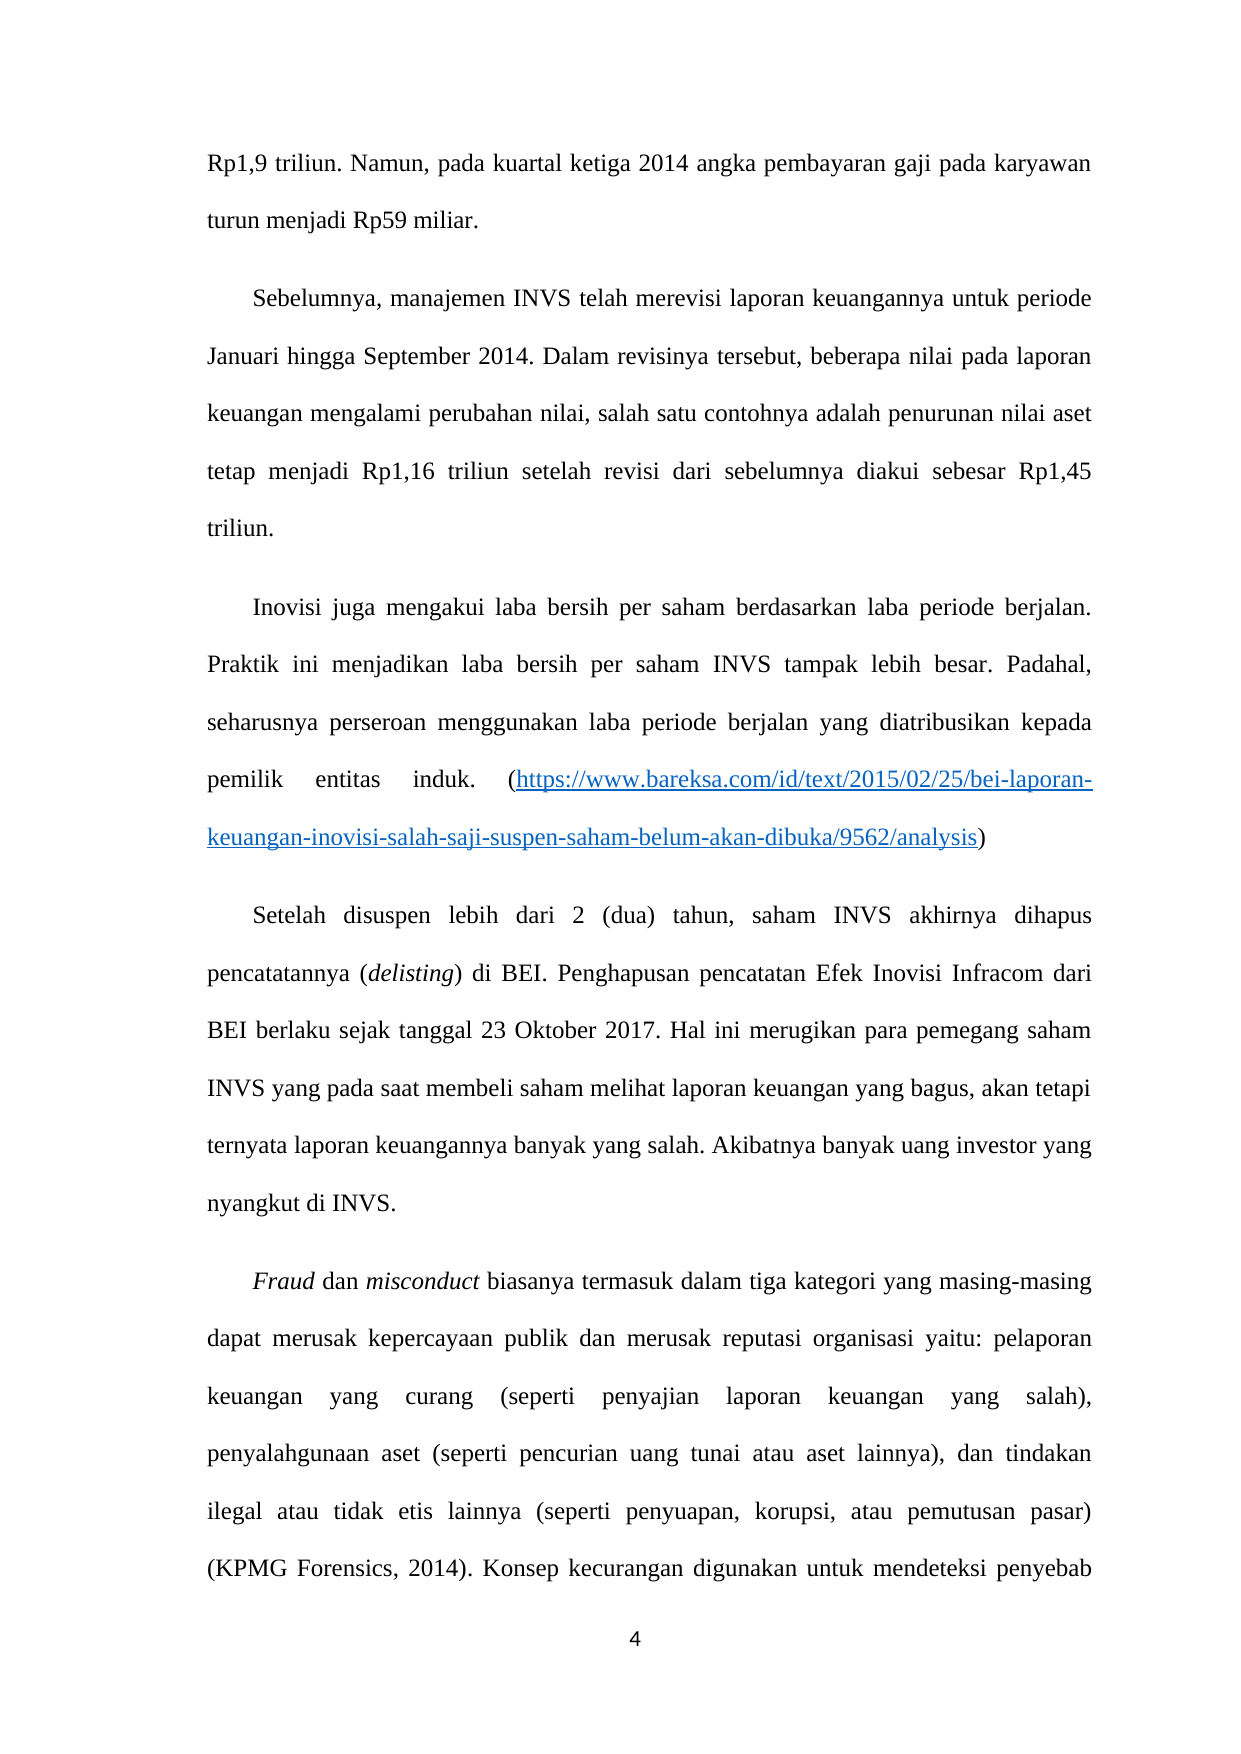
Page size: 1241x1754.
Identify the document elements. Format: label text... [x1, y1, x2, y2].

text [207, 1266, 1092, 1582]
text Sebelumnya, manajemen INVS telah merevisi laporan keuangannya untuk periode Januari hingga September 2014. Dalam revisinya tersebut, beberapa nilai pada laporan keuangan mengalami perubahan nilai, salah satu contohnya adalah penurunan nilai aset tetap menjadi Rp1,16 triliun setelah revisi dari sebelumnya diakui sebesar Rp1,45 triliun. [207, 283, 1092, 542]
text Inovisi juga mengakui laba bersih per saham berdasarkan laba periode berjalan. Praktik ini menjadikan laba bersih per saham INVS tampak lebih besar. Padahal, seharusnya perseroan menggunakan laba periode berjalan yang diatribusikan kepada pemilik entitas induk. (https://www.bareksa.com/id/text/2015/02/25/bei-laporan-keuangan-inovisi-salah-saji-suspen-saham-belum-akan-dibuka/9562/analysis) [207, 592, 1092, 851]
text Setelah disuspen lebih dari 2 (dua) tahun, saham INVS akhirnya dihapus pencatatannya (delisting) di BEI. Penghapusan pencatatan Efek Inovisi Infracom dari BEI berlaku sejak tanggal 23 Oktober 2017. Hal ini merugikan para pemegang saham INVS yang pada saat membeli saham melihat laporan keuangan yang bagus, akan tetapi ternyata laporan keuangannya banyak yang salah. Akibatnya banyak uang investor yang nyangkut di INVS. [207, 900, 1092, 1216]
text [207, 148, 1092, 234]
